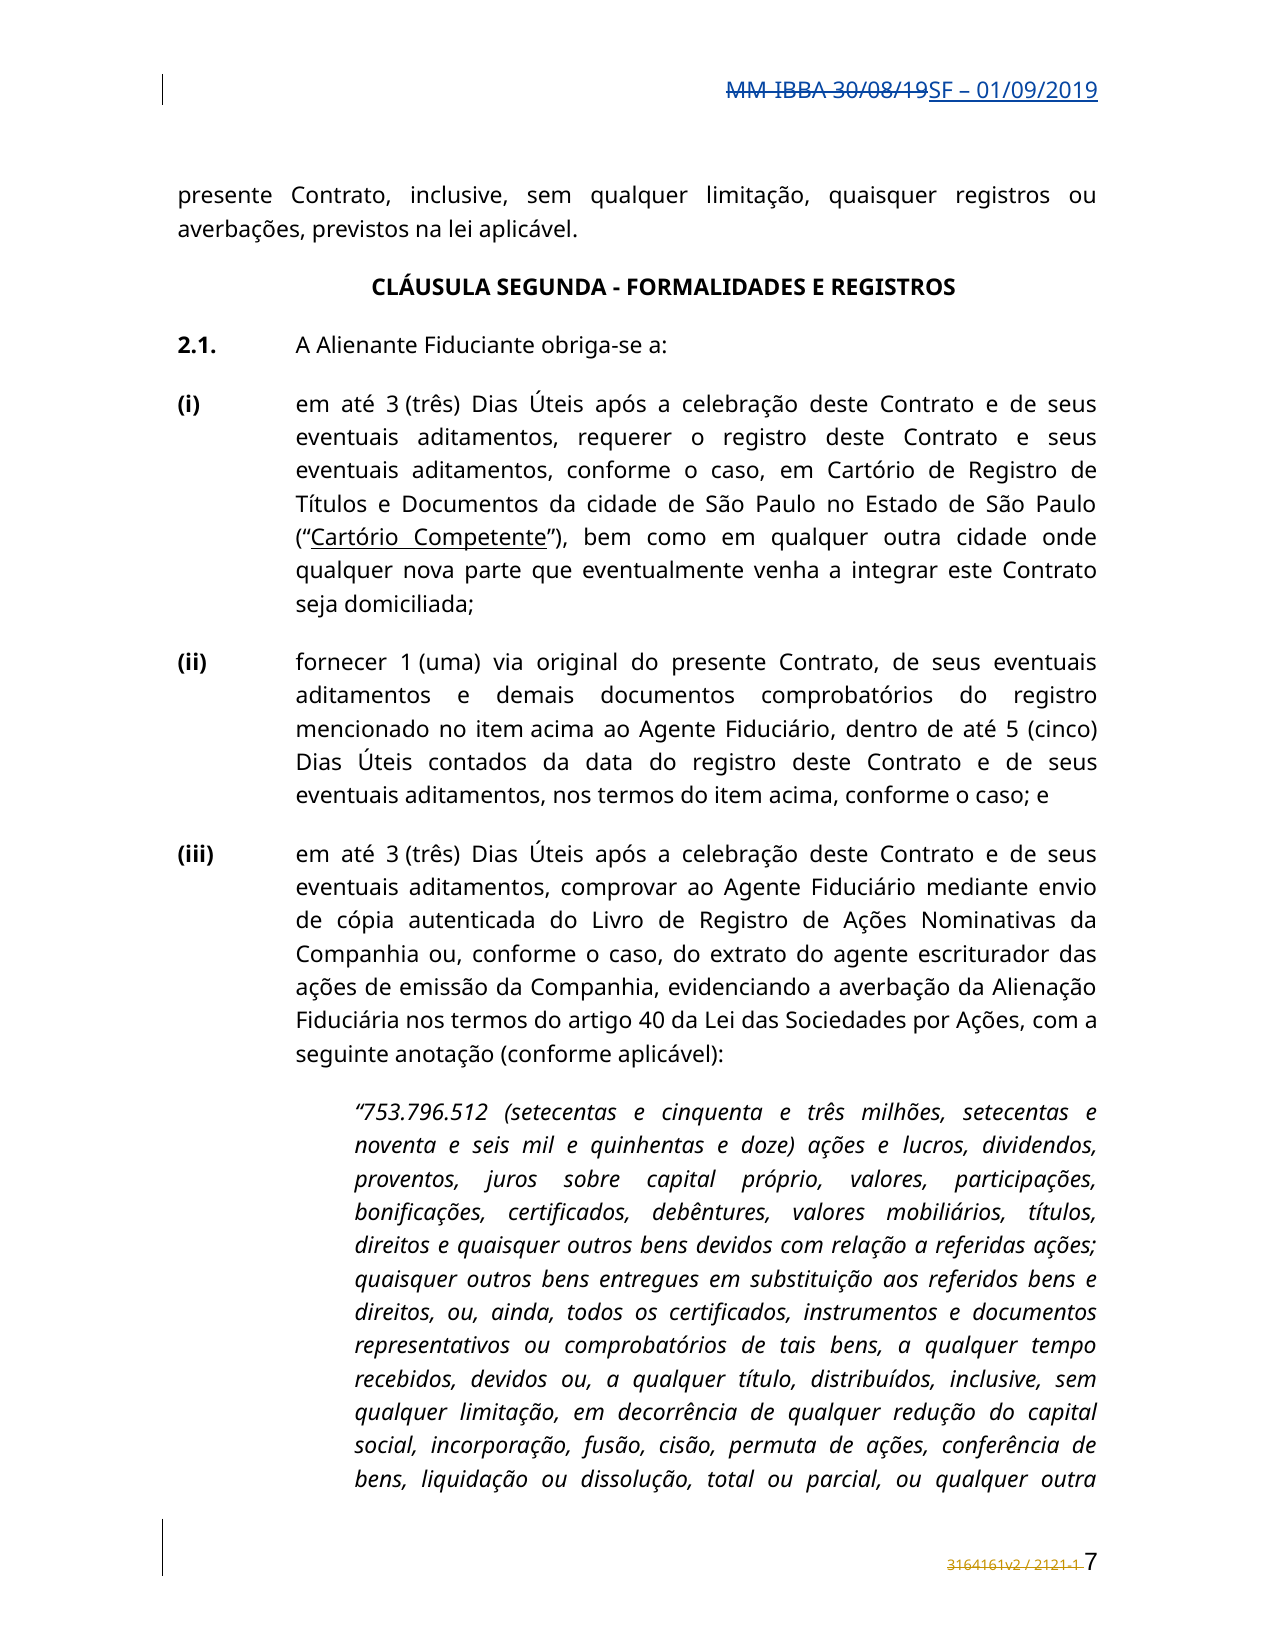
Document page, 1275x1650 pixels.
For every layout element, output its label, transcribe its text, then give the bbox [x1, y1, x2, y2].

text fornecer 1 (uma) via original do presente Contrato, de seus eventuais aditamentos e demais documentos comprobatórios do registro mencionado no item (i) acima ao Agente Fiduciário, dentro de até 5 (cinco) Dias Úteis contados da data do registro deste Contrato e de seus eventuais aditamentos, nos termos do item (i) acima, conforme o caso; e [177, 644, 1098, 811]
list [354, 1094, 1098, 1494]
list em até 3 (três) Dias Úteis após a celebração deste Contrato e de seus eventuais aditamentos, requerer o registro deste Contrato e seus eventuais aditamentos, conforme o caso, em Cartório de Registro de Títulos e Documentos da cidade de São Paulo no Estado de São Paulo (“Cartório Competente”), bem como em qualquer outra cidade onde qualquer nova parte que eventualmente venha a integrar este Contrato seja domiciliada; [177, 386, 1098, 619]
list CLÁUSULA SEGUNDA - FORMALIDADES E REGISTROS [192, 269, 1098, 302]
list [177, 177, 1098, 244]
text em até 3 (três) Dias Úteis após a celebração deste Contrato e de seus eventuais aditamentos, comprovar ao Agente Fiduciário mediante envio de cópia autenticada do Livro de Registro de Ações Nominativas da Companhia ou, conforme o caso, do extrato do agente escriturador das ações de emissão da Companhia, evidenciando a averbação da Alienação Fiduciária nos termos do artigo 40 da Lei das Sociedades por Ações, com a seguinte anotação (conforme aplicável): [177, 836, 1098, 1069]
list A Alienante Fiduciante obriga-se a: [177, 327, 1098, 361]
